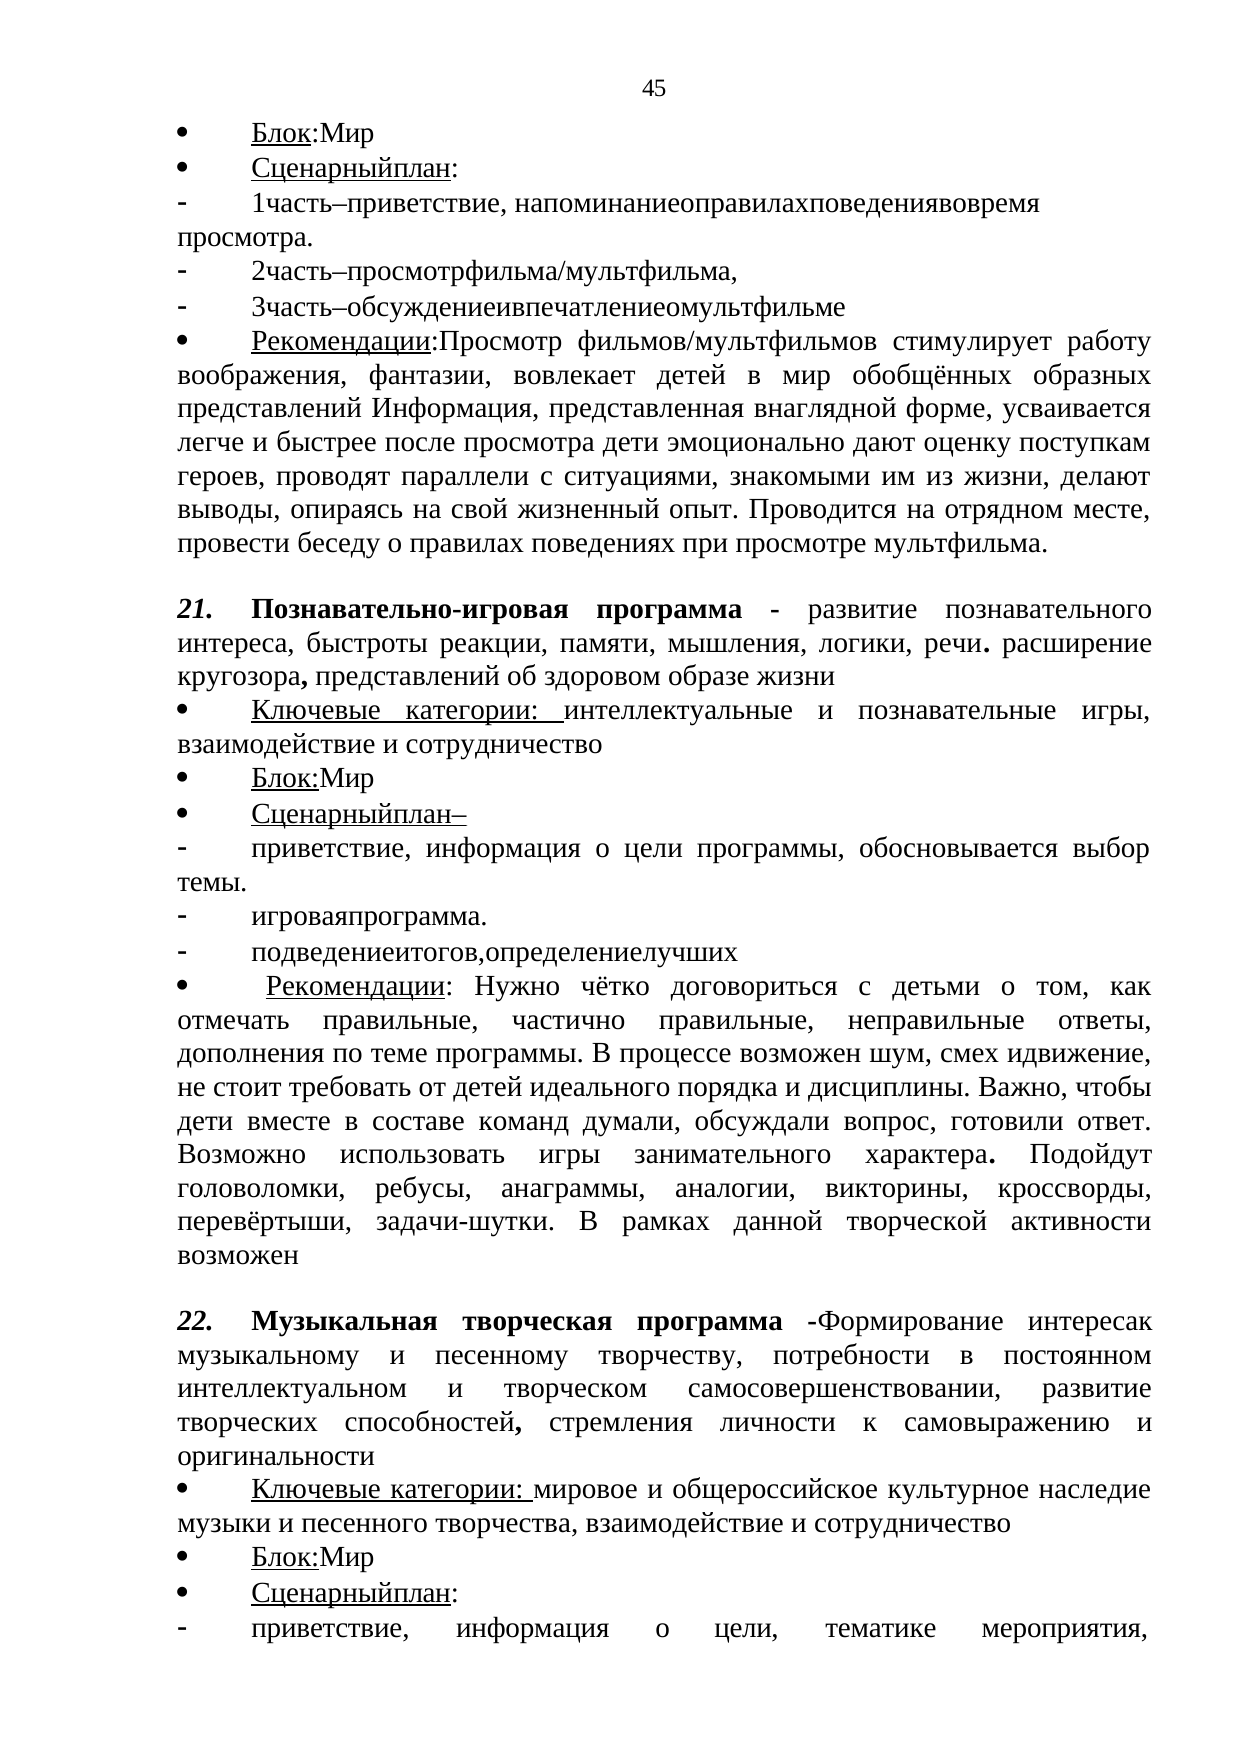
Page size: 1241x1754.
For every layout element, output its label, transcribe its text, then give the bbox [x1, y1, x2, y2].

list Блок:Мир [177, 1539, 1181, 1574]
list Блок:Мир [177, 759, 1181, 795]
list Блок:Мир [177, 115, 1181, 149]
list Ключевые категории: интеллектуальные и познавательные игры, взаимодействие и сотрудничество [177, 692, 1151, 759]
list 2часть–просмотрфильма/мультфильма, [177, 252, 1181, 288]
list Сценарныйплан– [177, 795, 1181, 830]
list Музыкальная творческая программа -Формирование интересак музыкальному и песенному творчеству, потребности в постоянном интеллектуальном и творческом самосовершенствовании, развитие творческих способностей, стремления личности к самовыражению и оригинальности [177, 1303, 1152, 1471]
list Рекомендации: Нужно чётко договориться с детьми о том, как отмечать правильные, частично правильные, неправильные ответы, дополнения по теме программы. В процессе возможен шум, смех идвижение, не стоит требовать от детей идеального порядка и дисциплины. Важно, чтобы дети вместе в составе команд думали, обсуждали вопрос, готовили ответ. Возможно использовать игры занимательного характера. Подойдут головоломки, ребусы, анаграммы, аналогии, викторины, кроссворды, перевёртыши, задачи-шутки. В рамках данной творческой активности возможен [177, 968, 1152, 1270]
list Ключевые категории: мировое и общероссийское культурное наследие музыки и песенного творчества, взаимодействие и сотрудничество [177, 1471, 1151, 1539]
list Рекомендации:Просмотр фильмов/мультфильмов стимулирует работу воображения, фантазии, вовлекает детей в мир обобщённых образных представлений Информация, представленная внаглядной форме, усваивается легче и быстрее после просмотра дети эмоционально дают оценку поступкам героев, проводят параллели с ситуациями, знакомыми им из жизни, делают выводы, опираясь на свой жизненный опыт. Проводится на отрядном месте, провести беседу о правилах поведениях при просмотре мультфильма. [177, 323, 1152, 558]
list приветствие, информация о цели программы, обосновывается выбор темы. [177, 830, 1151, 897]
list приветствие, информация о цели, тематике мероприятия, [177, 1610, 1181, 1643]
list Сценарныйплан: [177, 149, 1181, 185]
list игроваяпрограмма. [177, 897, 1181, 933]
list Сценарныйплан: [177, 1574, 1181, 1609]
list Познавательно-игровая программа - развитие познавательного интереса, быстроты реакции, памяти, мышления, логики, речи. расширение кругозора, представлений об здоровом образе жизни [177, 591, 1152, 692]
list подведениеитогов,определениелучших [177, 933, 1181, 968]
list 3часть–обсуждениеивпечатлениеомультфильме [177, 288, 1181, 323]
list 1часть–приветствие, напоминаниеоправилахповедениявовремя просмотра. [177, 185, 1152, 252]
